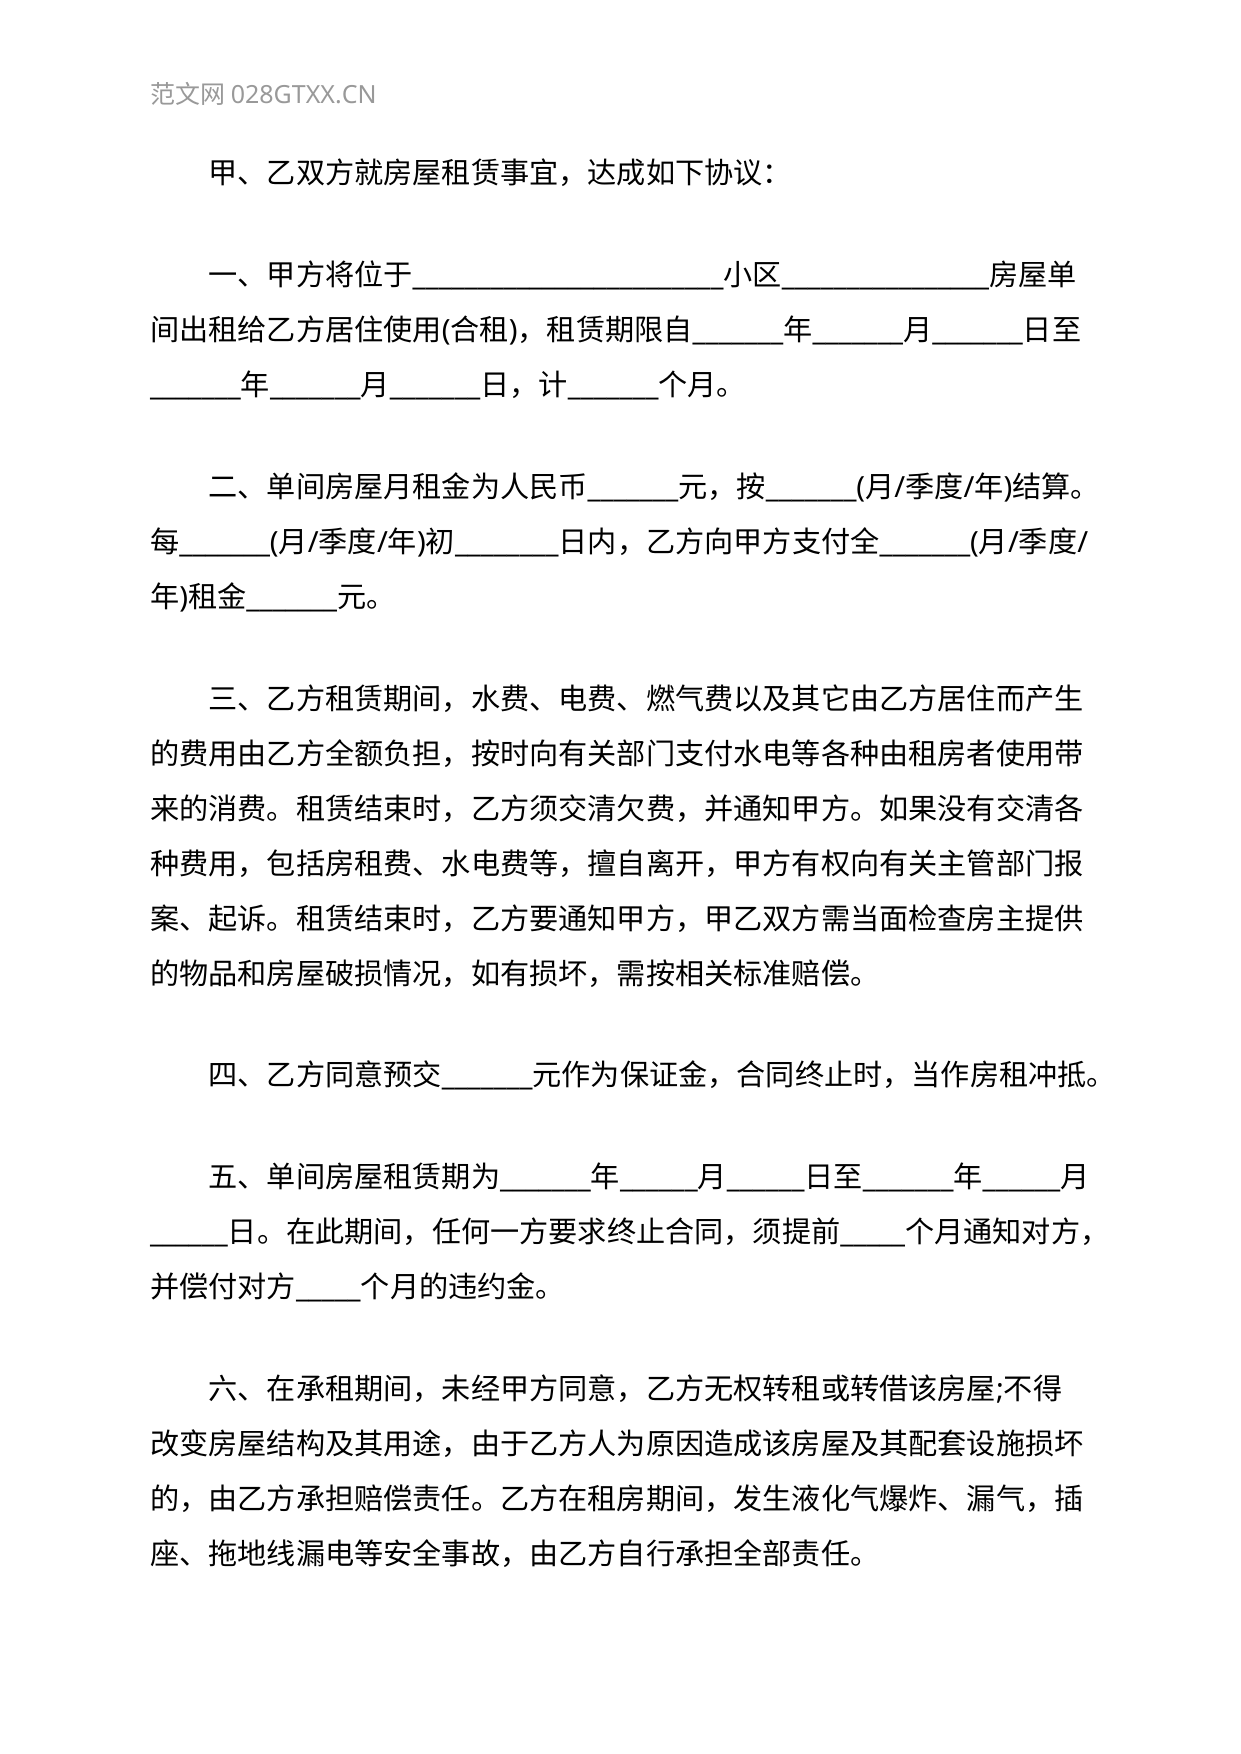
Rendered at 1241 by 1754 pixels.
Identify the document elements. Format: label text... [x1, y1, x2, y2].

text 甲、乙双方就房屋租赁事宜，达成如下协议： [150, 150, 1090, 192]
text 一、甲方将位于________________________小区________________房屋单间出租给乙方居住使用(合租)，租赁期限自_______年_______月_______日至_______年_______月_______日，计_______个月。 [150, 252, 1090, 404]
text 六、在承租期间，未经甲方同意，乙方无权转租或转借该房屋;不得改变房屋结构及其用途，由于乙方人为原因造成该房屋及其配套设施损坏的，由乙方承担赔偿责任。乙方在租房期间，发生液化气爆炸、漏气，插座、拖地线漏电等安全事故，由乙方自行承担全部责任。 [150, 1366, 1090, 1573]
text 四、乙方同意预交_______元作为保证金，合同终止时，当作房租冲抵。 [150, 1052, 1090, 1094]
text 三、乙方租赁期间，水费、电费、燃气费以及其它由乙方居住而产生的费用由乙方全额负担，按时向有关部门支付水电等各种由租房者使用带来的消费。租赁结束时，乙方须交清欠费，并通知甲方。如果没有交清各种费用，包括房租费、水电费等，擅自离开，甲方有权向有关主管部门报案、起诉。租赁结束时，乙方要通知甲方，甲乙双方需当面检查房主提供的物品和房屋破损情况，如有损坏，需按相关标准赔偿。 [150, 676, 1090, 992]
text 五、单间房屋租赁期为_______年______月______日至_______年______月______日。在此期间，任何一方要求终止合同，须提前_____个月通知对方，并偿付对方_____个月的违约金。 [150, 1154, 1090, 1306]
text 二、单间房屋月租金为人民币_______元，按_______(月/季度/年)结算。每_______(月/季度/年)初________日内，乙方向甲方支付全_______(月/季度/年)租金_______元。 [150, 464, 1090, 616]
